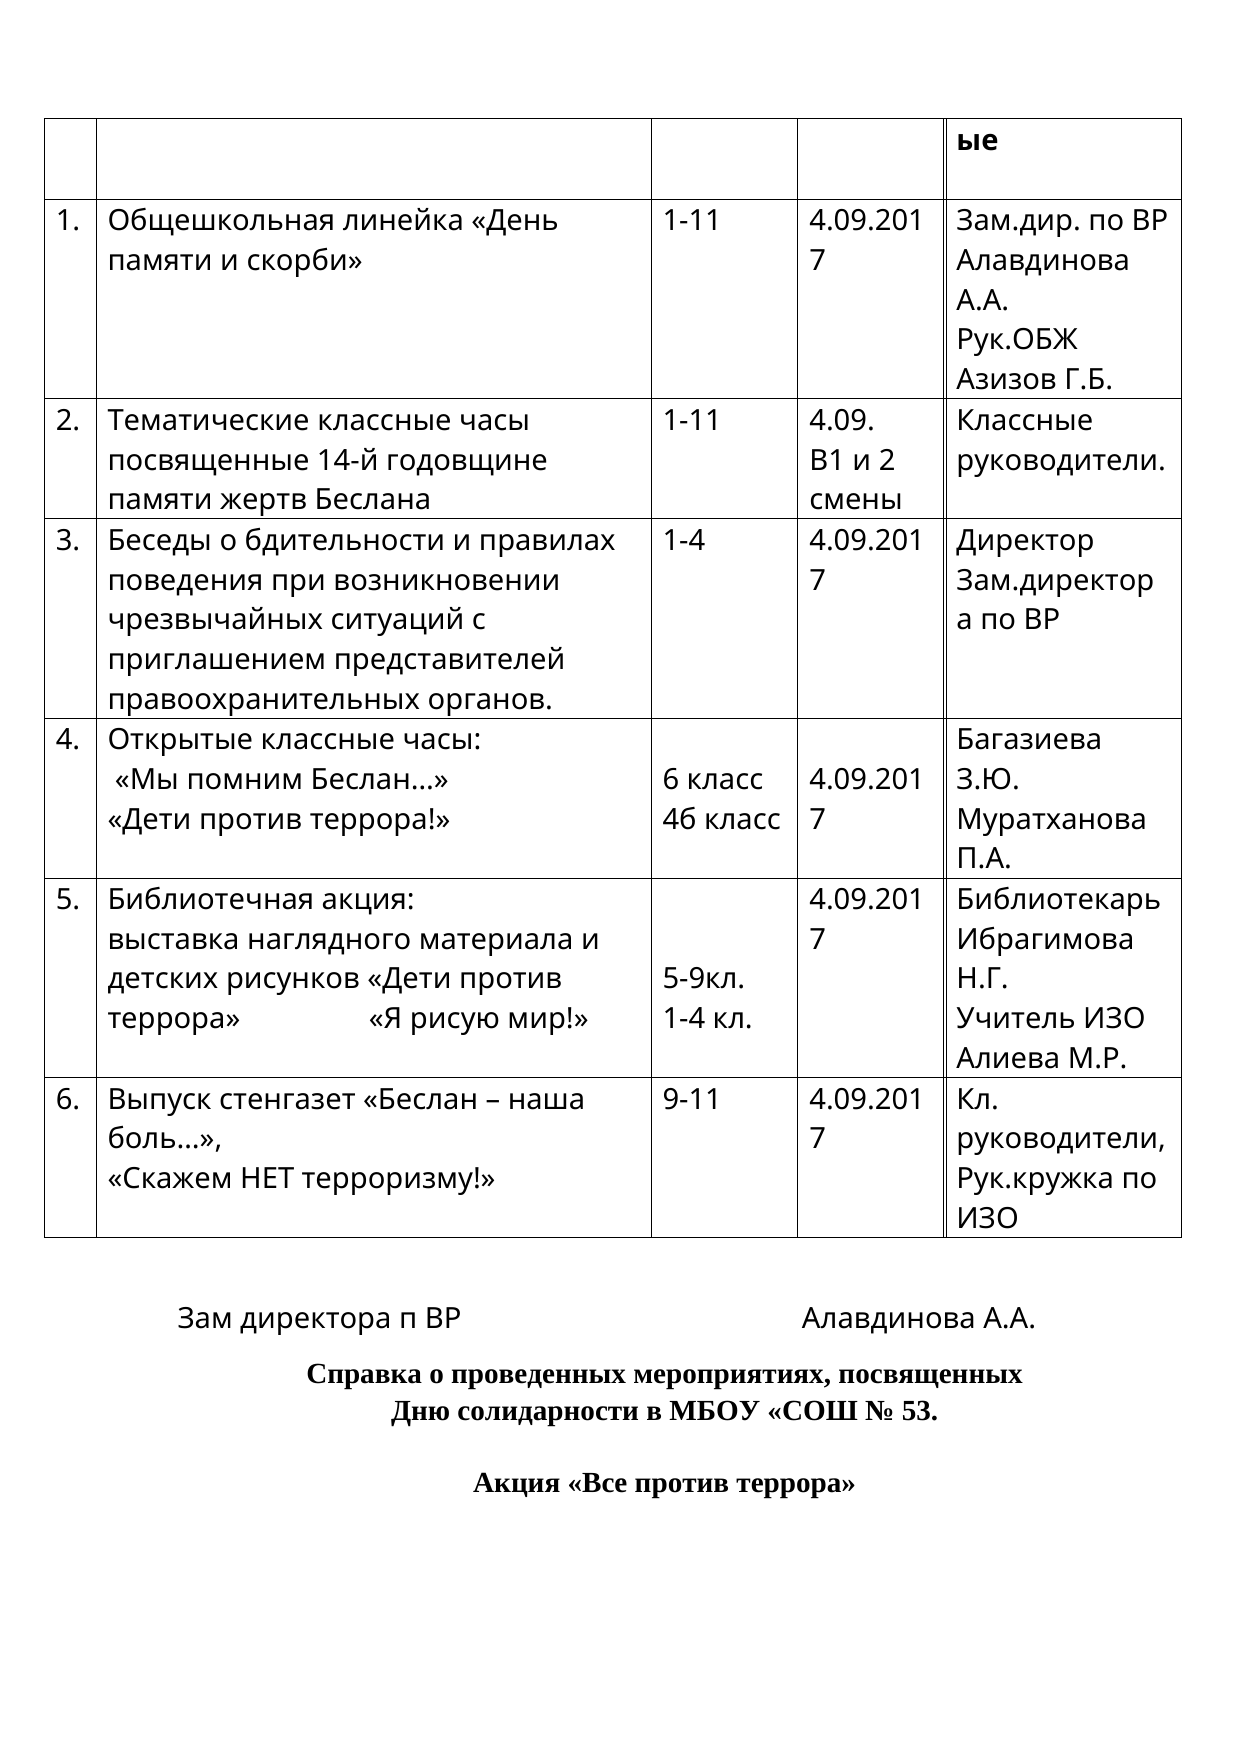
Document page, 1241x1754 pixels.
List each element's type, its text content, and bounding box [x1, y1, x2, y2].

table_cell 4.09. В1 и 2 смены [798, 399, 943, 518]
table_cell 6 класс 4б класс [652, 719, 797, 877]
table_cell 1-4 [652, 519, 797, 718]
table_cell 5-9кл. 1-4 кл. [652, 879, 797, 1077]
table_cell Тематические классные часы посвященные 14-й годовщине памяти жертв Беслана [97, 399, 651, 518]
table_cell Кл. руководители, Рук.кружка по ИЗО [947, 1078, 1181, 1237]
table_cell Классные руководители. [947, 399, 1181, 518]
table_header Сроки [798, 119, 943, 198]
table_cell Выпуск стенгазет «Беслан – наша боль…», «Скажем НЕТ терроризму!» [97, 1078, 651, 1237]
table_cell Директор Зам.директора по ВР [947, 519, 1181, 718]
table_cell 1-11 [652, 200, 797, 398]
table_cell 4.09.2017 [798, 879, 943, 1077]
table_cell 2. [45, 399, 96, 518]
table_cell Библиотечная акция: выставка наглядного материала и детских рисунков «Дети против террора» «Я рисую мир!» [97, 879, 651, 1077]
table_cell Багазиева З.Ю. Муратханова П.А. [947, 719, 1181, 877]
text Справка о проведенных мероприятиях, посвященных [177, 1357, 1152, 1390]
table_cell 5. [45, 879, 96, 1077]
table_cell Библиотекарь Ибрагимова Н.Г. Учитель ИЗО Алиева М.Р. [947, 879, 1181, 1077]
table_cell Беседы о бдительности и правилах поведения при возникновении чрезвычайных ситуаций с приглашением представителей правоохранительных органов. [97, 519, 651, 718]
table_cell 4.09.2017 [798, 1078, 943, 1237]
table_cell 6. [45, 1078, 96, 1237]
table_cell Зам.дир. по ВР Алавдинова А.А. Рук.ОБЖ Азизов Г.Б. [947, 200, 1181, 398]
table_header Ответственные [947, 119, 1181, 198]
table_header № [45, 119, 96, 198]
table_cell 1. [45, 200, 96, 398]
table_cell 4.09.2017 [798, 200, 943, 398]
table_cell 3. [45, 519, 96, 718]
table_header Класс [652, 119, 797, 198]
table_cell Открытые классные часы: «Мы помним Беслан…» «Дети против террора!» [97, 719, 651, 877]
text Зам директора п ВР Алавдинова А.А. [177, 1297, 1152, 1337]
table_cell 9-11 [652, 1078, 797, 1237]
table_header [97, 119, 651, 198]
text Акция «Все против террора» [177, 1465, 1152, 1499]
table_cell Общешкольная линейка «День памяти и скорби» [97, 200, 651, 398]
table_cell 4.09.2017 [798, 719, 943, 877]
table_cell 4. [45, 719, 96, 877]
table_cell 4.09.2017 [798, 519, 943, 718]
table_cell 1-11 [652, 399, 797, 518]
text Дню солидарности в МБОУ «СОШ № 53. [177, 1393, 1152, 1426]
